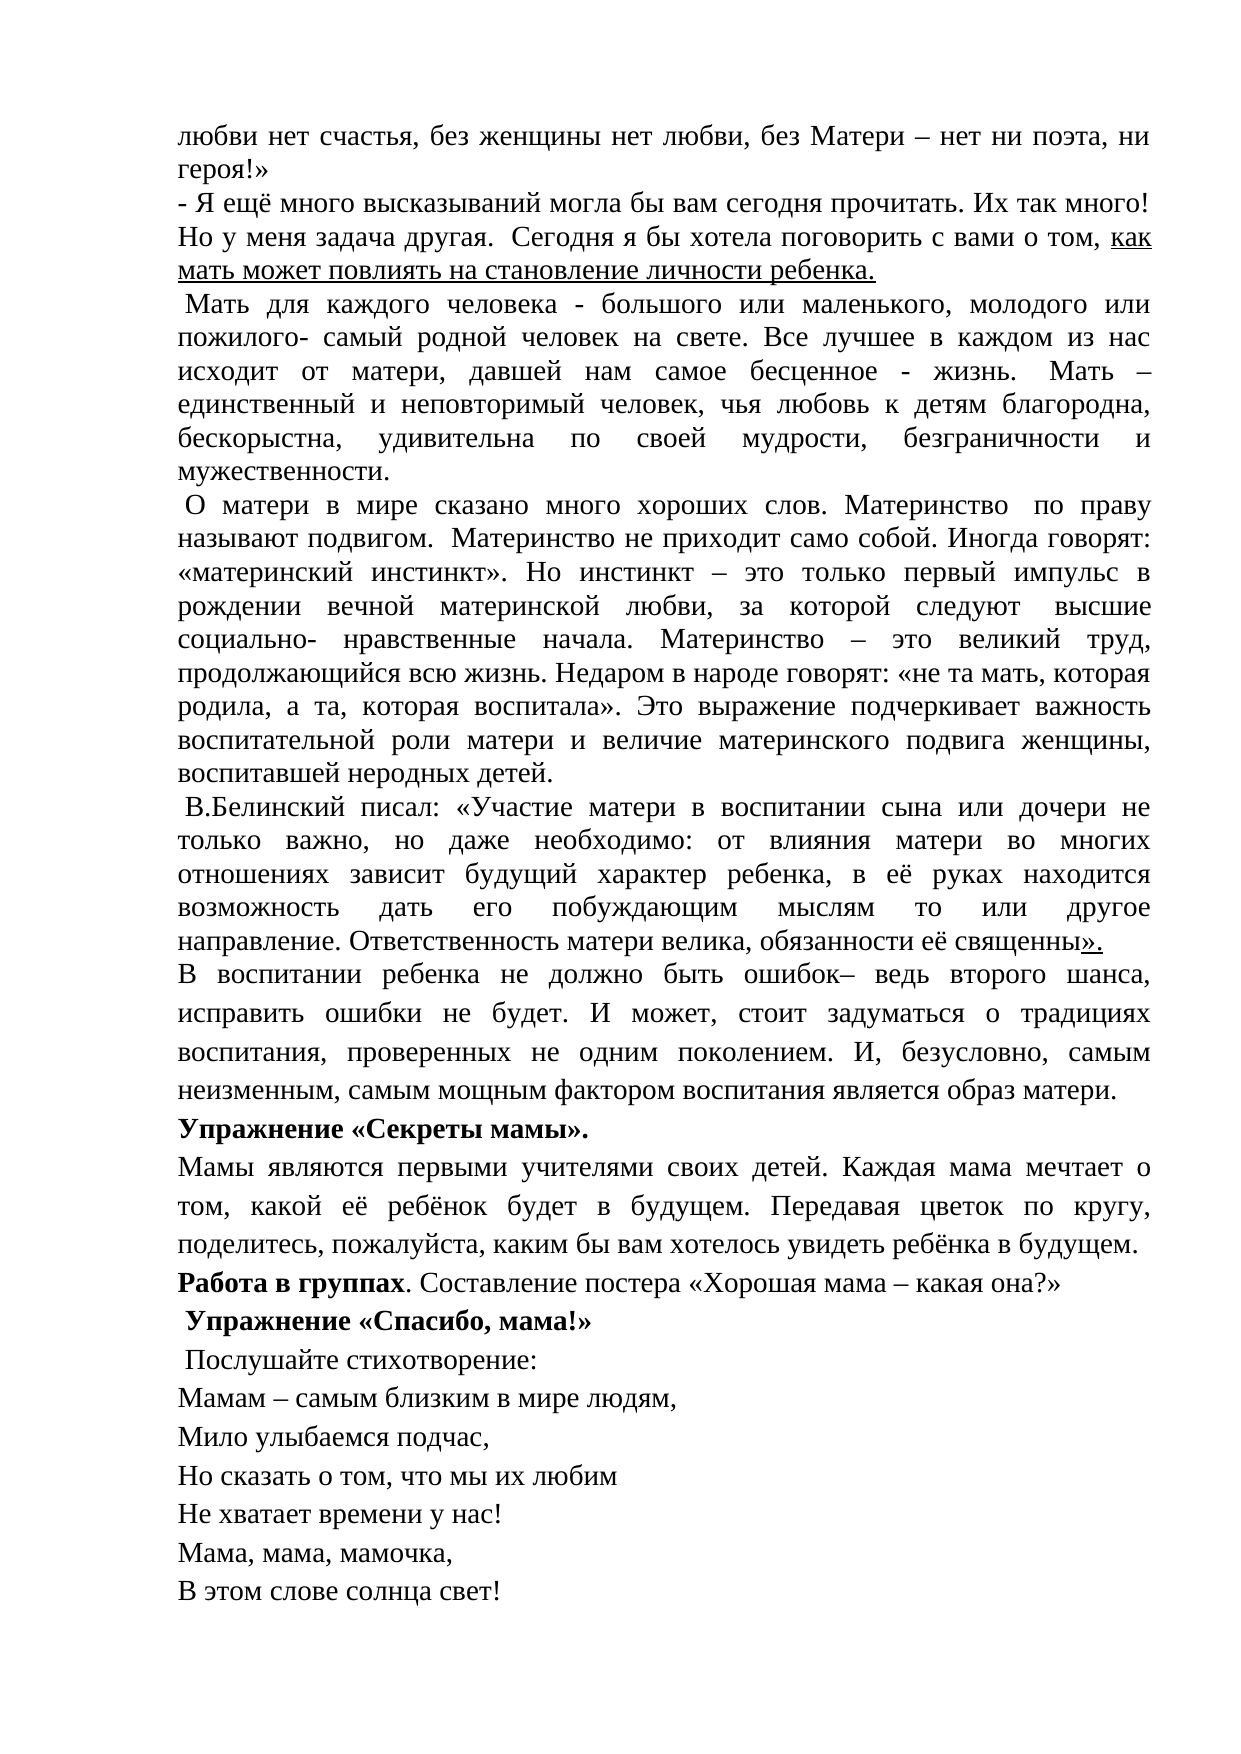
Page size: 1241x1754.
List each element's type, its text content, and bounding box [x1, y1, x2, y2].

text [177, 1303, 1152, 1607]
text - Я ещё много высказываний могла бы вам сегодня прочитать. Их так много! Но у меня задача другая. Сегодня я бы хотела поговорить с вами о том, как мать может повлиять на становление личности ребенка. [177, 185, 1152, 286]
text Упражнение «Секреты мамы». [177, 1111, 1152, 1144]
text О матери в мире сказано много хороших слов. Материнство по праву называют подвигом. Материнство не приходит само собой. Иногда говорят: «материнский инстинкт». Но инстинкт – это только первый импульс в рождении вечной материнской любви, за которой следуют высшие социально- нравственные начала. Материнство – это великий труд, продолжающийся всю жизнь. Недаром в народе говорят: «не та мать, которая родила, а та, которая воспитала». Это выражение подчеркивает важность воспитательной роли матери и величие материнского подвига женщины, воспитавшей неродных детей. [177, 487, 1152, 789]
text В.Белинский писал: «Участие матери в воспитании сына или дочери не только важно, но даже необходимо: от влияния матери во многих отношениях зависит будущий характер ребенка, в её руках находится возможность дать его побуждающим мыслям то или другое направление. Ответственность матери велика, обязанности её священны». [177, 789, 1152, 957]
text Мамы являются первыми учителями своих детей. Каждая мама мечтает о том, какой её ребёнок будет в будущем. Передавая цветок по кругу, поделитесь, пожалуйста, каким бы вам хотелось увидеть ребёнка в будущем. [177, 1149, 1152, 1260]
text Работа в группах. Составление постера «Хорошая мама – какая она?» [177, 1265, 1152, 1298]
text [177, 118, 1152, 185]
text Мать для каждого человека - большого или маленького, молодого или пожилого- самый родной человек на свете. Все лучшее в каждом из нас исходит от матери, давшей нам самое бесценное - жизнь. Мать – единственный и неповторимый человек, чья любовь к детям благородна, бескорыстна, удивительна по своей мудрости, безграничности и мужественности. [177, 286, 1152, 487]
text В воспитании ребенка не должно быть ошибок– ведь второго шанса, исправить ошибки не будет. И может, стоит задуматься о традициях воспитания, проверенных не одним поколением. И, безусловно, самым неизменным, самым мощным фактором воспитания является образ матери. [177, 957, 1152, 1106]
